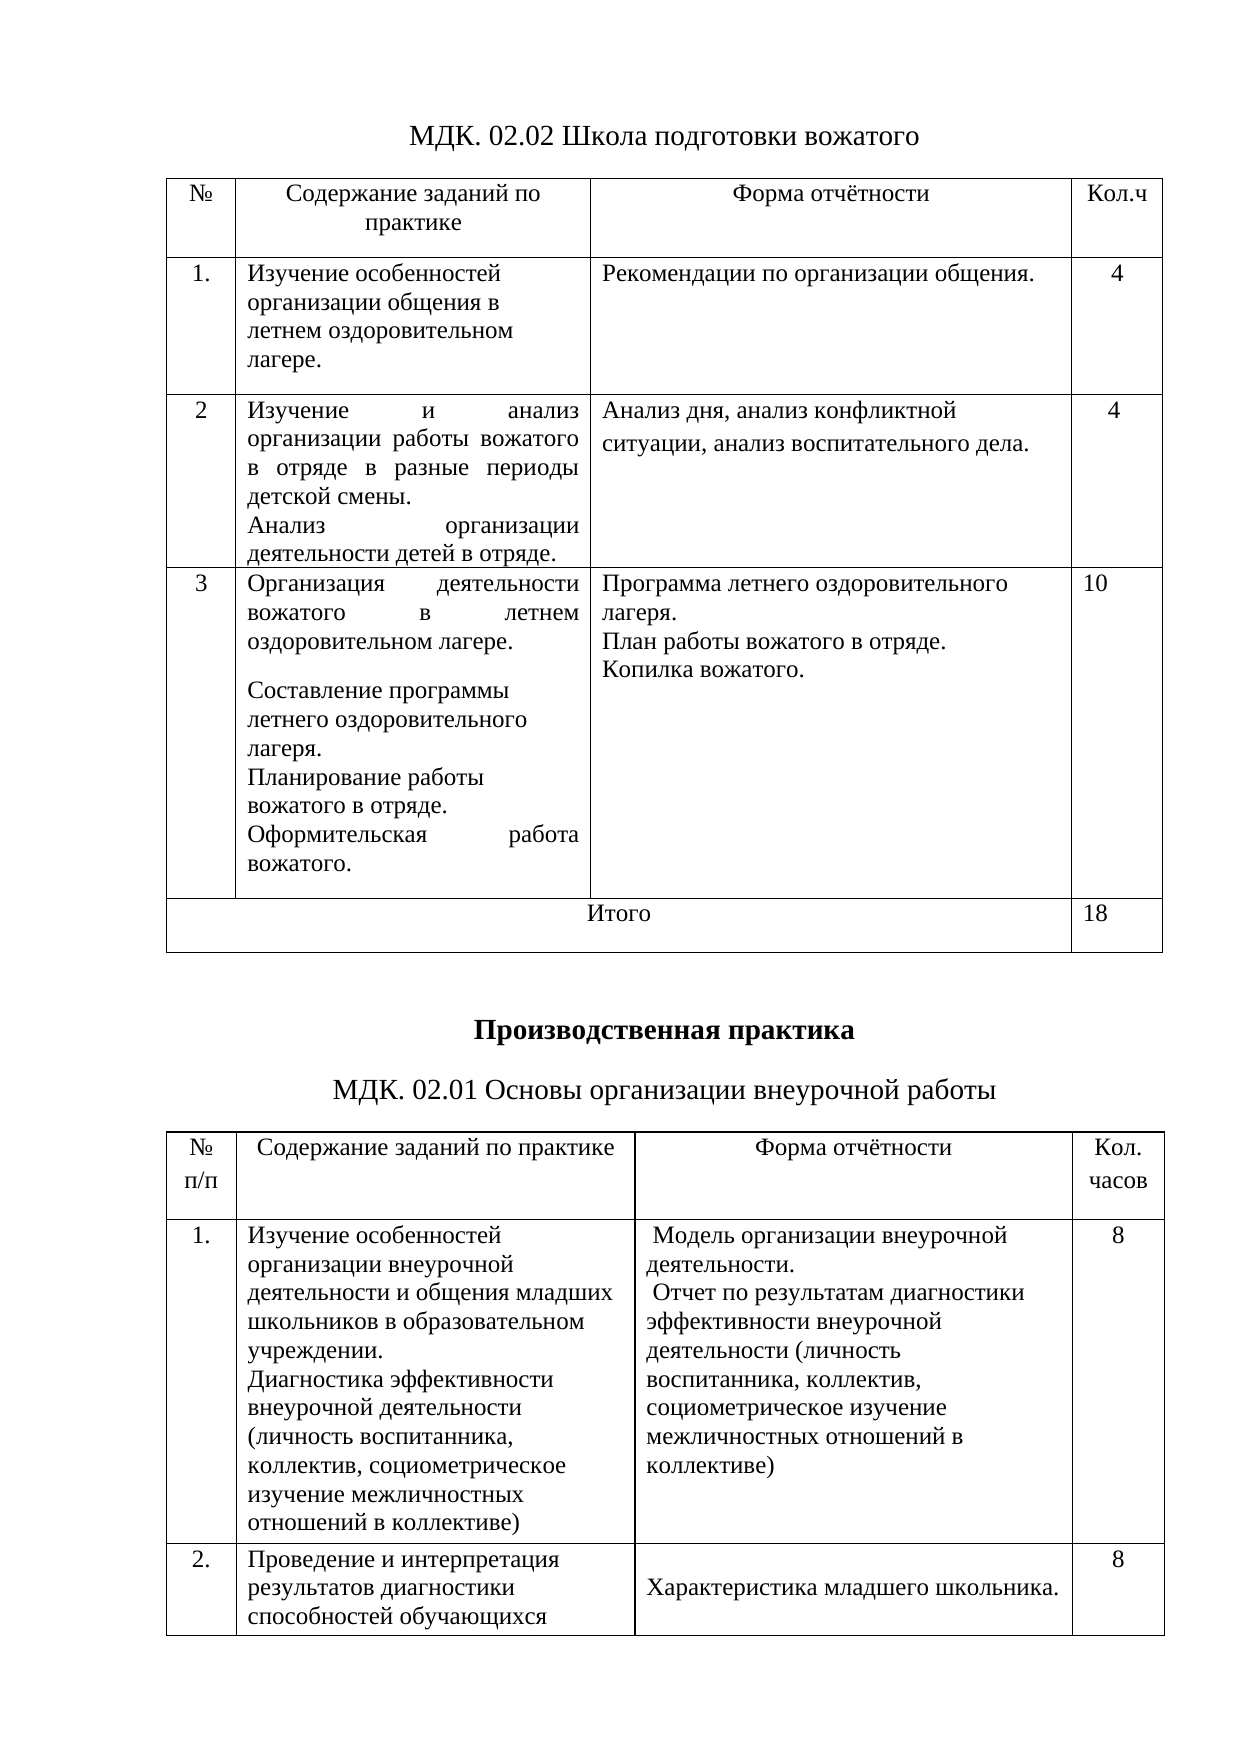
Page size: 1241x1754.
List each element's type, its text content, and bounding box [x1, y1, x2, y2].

table_header Форма отчётности [591, 179, 1071, 257]
table_cell 3 [167, 568, 235, 897]
table_cell 2 [167, 395, 235, 567]
table_header № п/п [167, 1133, 236, 1219]
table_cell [237, 1544, 634, 1635]
text Производственная практика [177, 1012, 1152, 1046]
text МДК. 02.02 Школа подготовки вожатого [177, 118, 1152, 152]
table_cell 18 [1072, 899, 1162, 952]
table_header Содержание заданий по практике [237, 1133, 634, 1219]
table_cell 1. [167, 258, 235, 394]
table_cell 4 [1072, 258, 1162, 394]
table_cell 4 [1072, 395, 1162, 567]
table_header № [167, 179, 235, 257]
table_cell Рекомендации по организации общения. [591, 258, 1071, 394]
table_cell Итого [167, 899, 1071, 952]
table_cell 8 [1073, 1544, 1164, 1635]
table_cell Модель организации внеурочной деятельности. Отчет по результатам диагностики эффективности внеурочной деятельности (личность воспитанника, коллектив, социометрическое изучение межличностных отношений в коллективе) [636, 1220, 1072, 1543]
table_header Кол.ч [1072, 179, 1162, 257]
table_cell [636, 1544, 1072, 1635]
table_cell Изучение и анализ организации работы вожатого в отряде в разные периоды детской смены. Анализ организации деятельности детей в отряде. [236, 395, 590, 567]
table_cell Анализ дня, анализ конфликтной ситуации, анализ воспитательного дела. [591, 395, 1071, 567]
table_header Кол. часов [1073, 1133, 1164, 1219]
text МДК. 02.01 Основы организации внеурочной работы [177, 1072, 1152, 1105]
table_cell 2. [167, 1544, 236, 1635]
table_cell Изучение особенностей организации внеурочной деятельности и общения младших школьников в образовательном учреждении. Диагностика эффективности внеурочной деятельности (личность воспитанника, коллектив, социометрическое изучение межличностных отношений в коллективе) [237, 1220, 634, 1543]
table_header Содержание заданий по практике [236, 179, 590, 257]
table_header Форма отчётности [636, 1133, 1072, 1219]
table_cell Организация деятельности вожатого в летнем оздоровительном лагере. Составление программы летнего оздоровительного лагеря. Планирование работы вожатого в отряде. Оформительская работа вожатого. [236, 568, 590, 897]
table_cell 10 [1072, 568, 1162, 897]
table_cell 8 [1073, 1220, 1164, 1543]
table_cell Изучение особенностей организации общения в летнем оздоровительном лагере. [236, 258, 590, 394]
table_cell Программа летнего оздоровительного лагеря. План работы вожатого в отряде. Копилка вожатого. [591, 568, 1071, 897]
table_cell 1. [167, 1220, 236, 1543]
